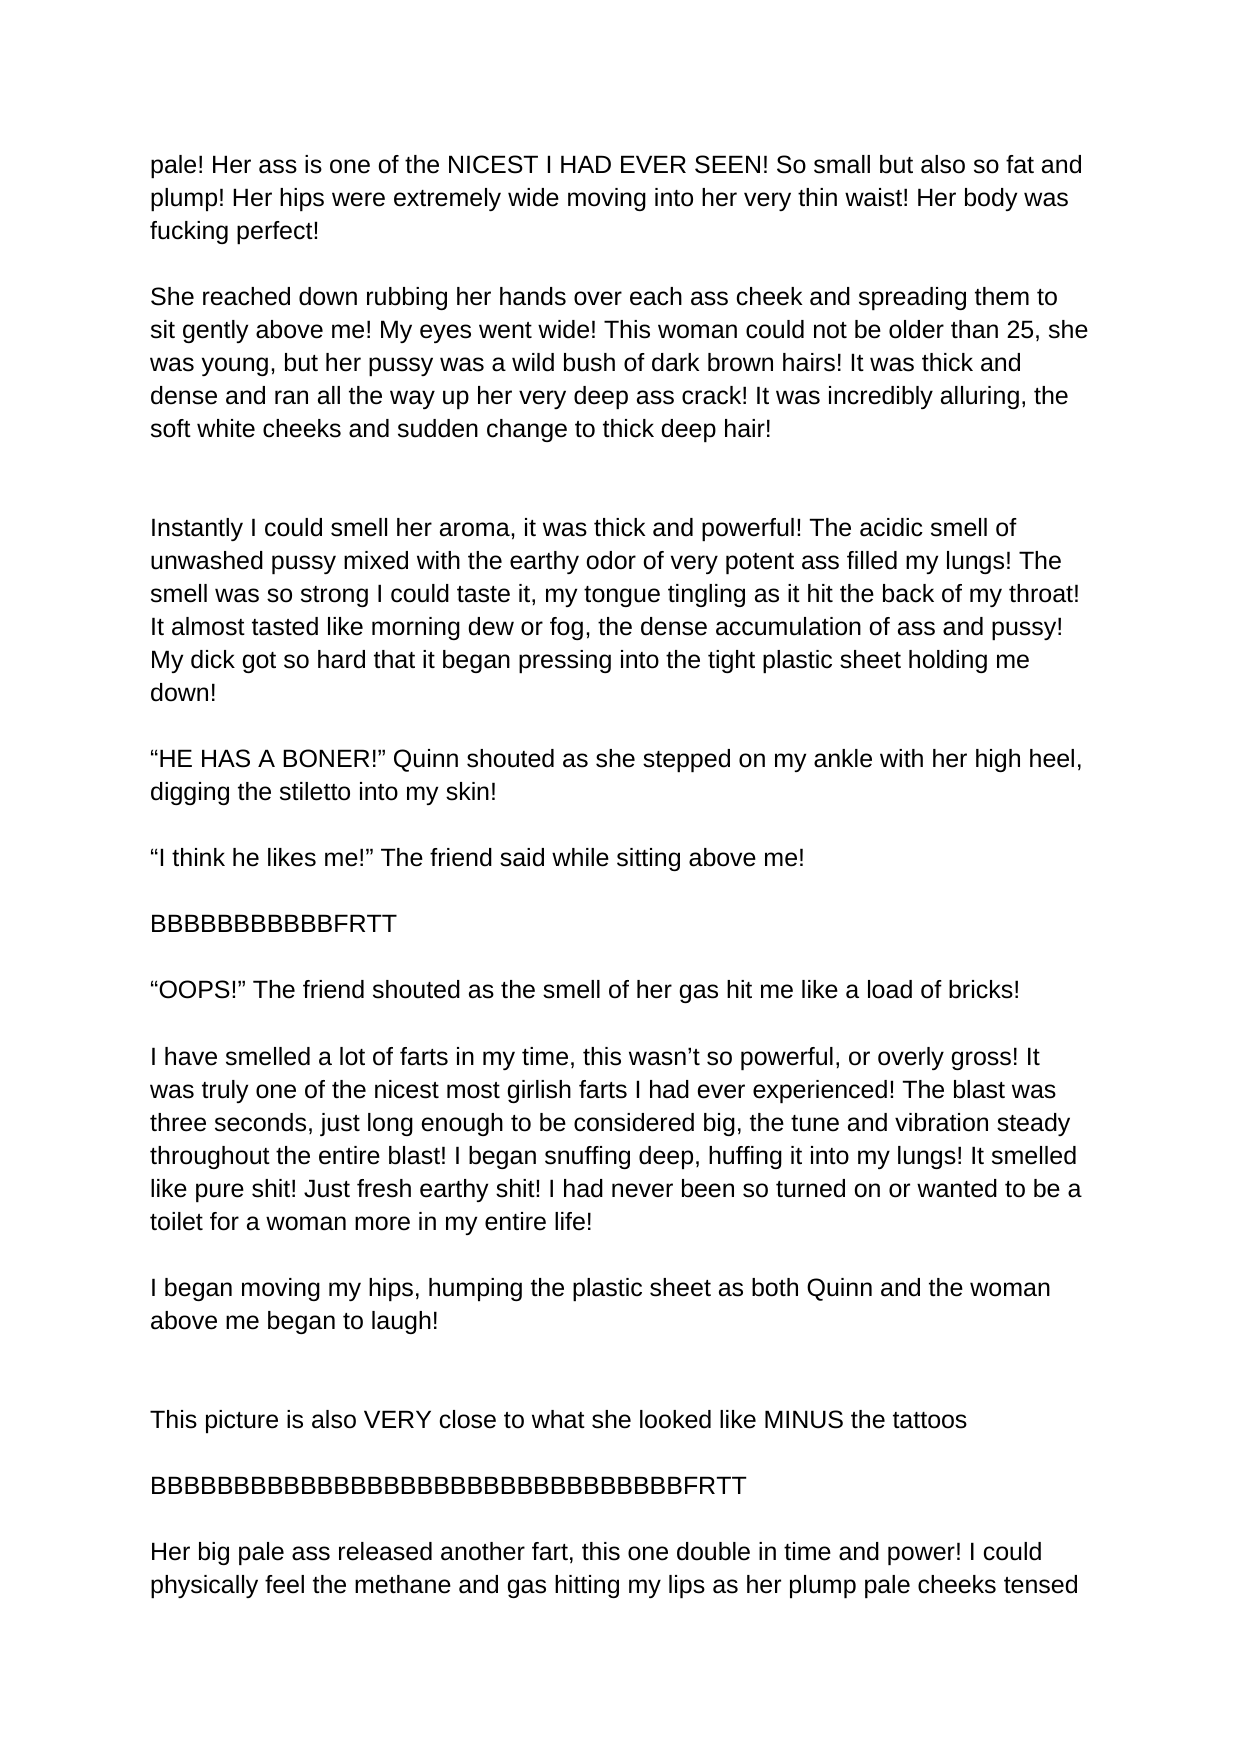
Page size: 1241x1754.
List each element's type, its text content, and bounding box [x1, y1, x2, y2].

text This picture is also VERY close to what she looked like MINUS the tattoos [150, 1405, 1090, 1433]
text “I think he likes me!” The friend said while sitting above me! [150, 843, 1090, 872]
text BBBBBBBBBBBFRTT [150, 909, 1090, 938]
text “OOPS!” The friend shouted as the smell of her gas hit me like a load of bricks! [150, 976, 1090, 1004]
text She reached down rubbing her hands over each ass cheek and spreading them to sit gently above me! My eyes went wide! This woman could not be older than 25, she was young, but her pussy was a wild bush of dark brown hairs! It was thick and dense and ran all the way up her very deep ass crack! It was incredibly alluring, the soft white cheeks and sudden change to thick deep hair! [150, 282, 1090, 443]
text Instantly I could smell her aroma, it was thick and powerful! The acidic smell of unwashed pussy mixed with the earthy odor of very potent ass filled my lungs! The smell was so strong I could taste it, my tongue tingling as it hit the back of my throat! It almost tasted like morning dew or fog, the dense accumulation of ass and pussy! My dick got so hard that it began pressing into the tight plastic sheet holding me down! [150, 513, 1090, 707]
text I have smelled a lot of farts in my time, this wasn’t so powerful, or overly gross! It was truly one of the nicest most girlish farts I had ever experienced! The blast was three seconds, just long enough to be considered big, the tune and vibration steady throughout the entire blast! I began snuffing deep, huffing it into my lungs! It smelled like pure shit! Just fresh earthy shit! I had never been so turned on or wanted to be a toilet for a woman more in my entire life! [150, 1042, 1090, 1235]
text I began moving my hips, humping the plastic sheet as both Quinn and the woman above me began to laugh! [150, 1273, 1090, 1334]
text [150, 150, 1090, 245]
text BBBBBBBBBBBBBBBBBBBBBBBBBBBBBBBBFRTT [150, 1471, 1090, 1499]
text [150, 1537, 1090, 1599]
text “HE HAS A BONER!” Quinn shouted as she stepped on my ankle with her high heel, digging the stiletto into my skin! [150, 744, 1090, 806]
